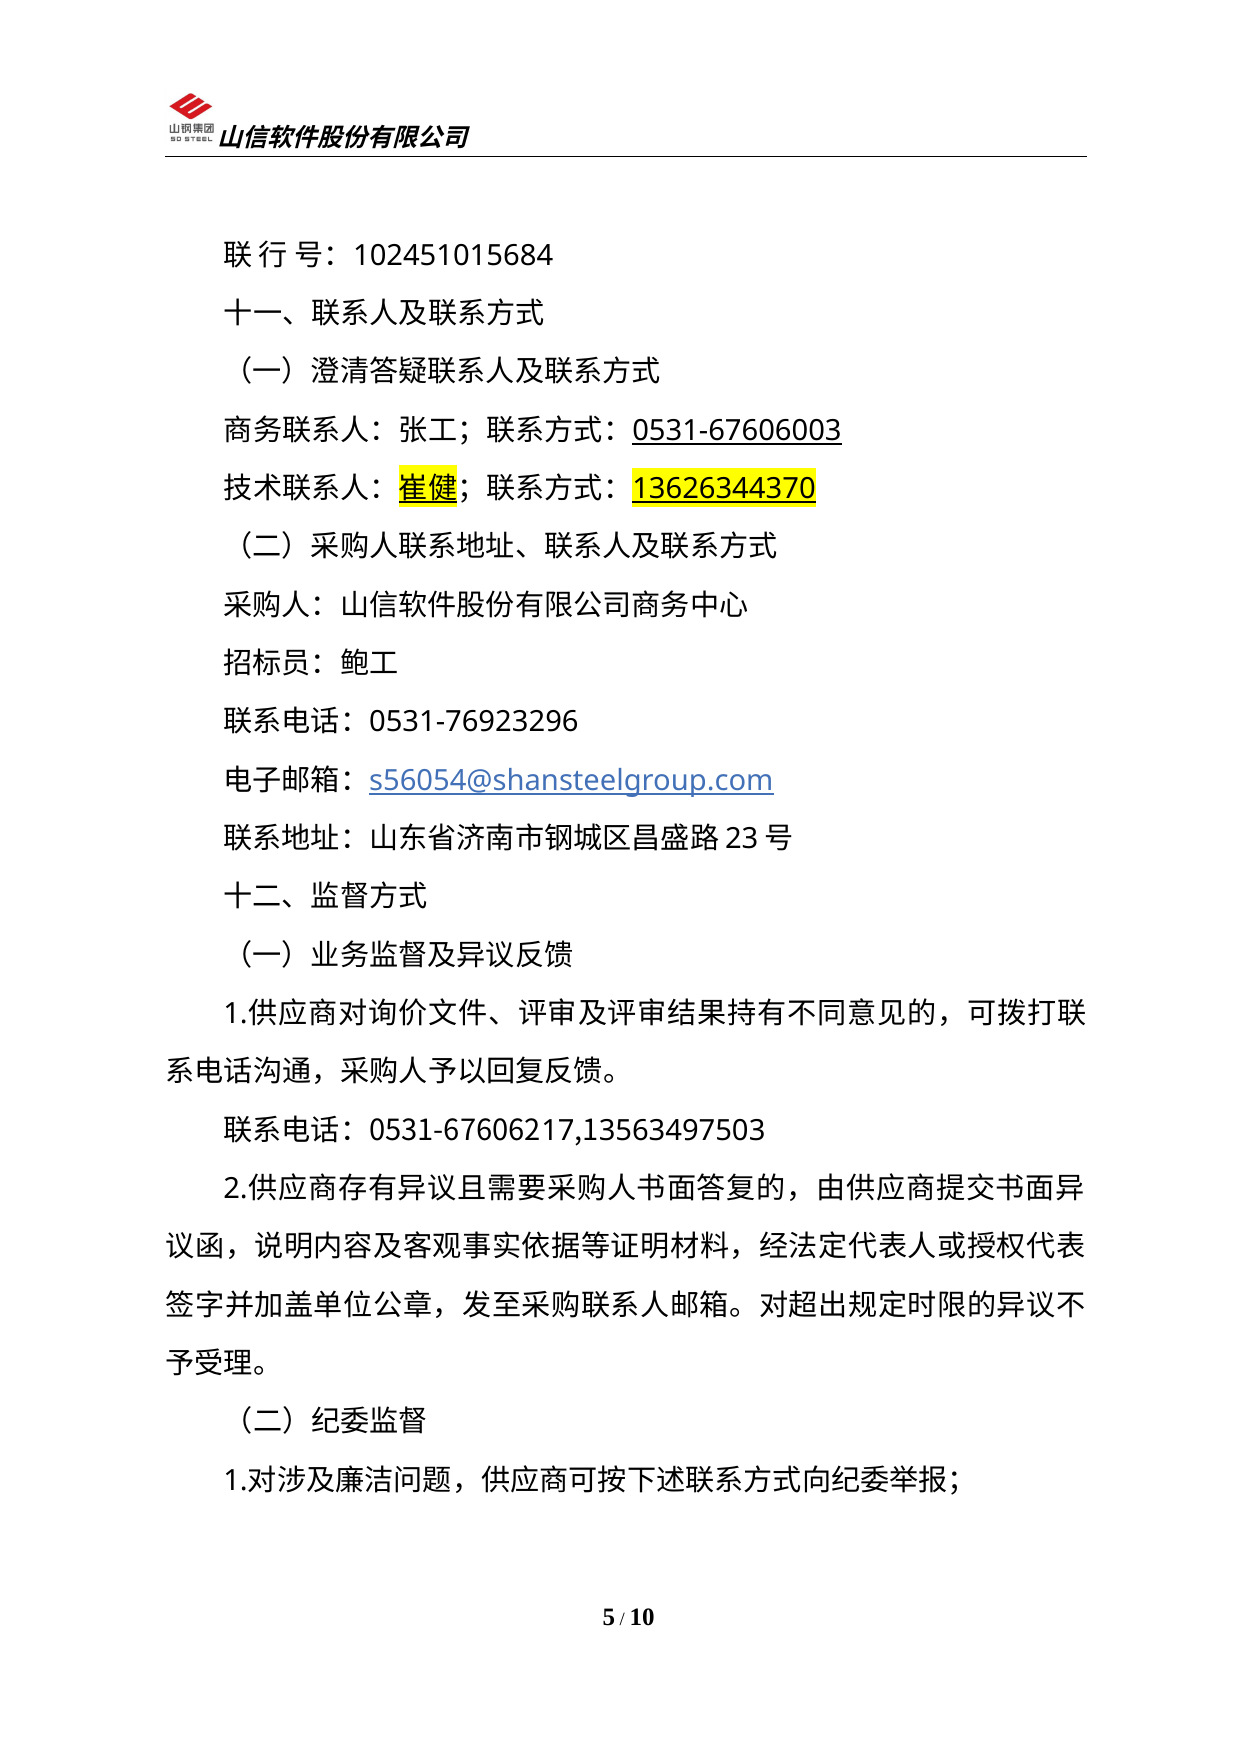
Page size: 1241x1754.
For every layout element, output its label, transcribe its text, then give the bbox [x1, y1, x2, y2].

text （一）业务监督及异议反馈 [165, 918, 1087, 977]
text 联 行 号：102451015684 [165, 218, 1087, 277]
text （二）纪委监督 [165, 1385, 1087, 1443]
text 2.供应商存有异议且需要采购人书面答复的，由供应商提交书面异议函，说明内容及客观事实依据等证明材料，经法定代表人或授权代表签字并加盖单位公章，发至采购联系人邮箱。对超出规定时限的异议不予受理。 [165, 1152, 1087, 1385]
text 商务联系人：张工；联系方式：0531-67606003 [165, 393, 1087, 452]
text 十一、联系人及联系方式 [165, 277, 1087, 335]
text 招标员：鲍工 [165, 627, 1087, 685]
text 联系地址：山东省济南市钢城区昌盛路23号 [165, 802, 1087, 860]
text （一）澄清答疑联系人及联系方式 [165, 335, 1087, 393]
text 联系电话：0531-67606217,13563497503 [165, 1093, 1087, 1152]
text 联系电话：0531-76923296 [165, 685, 1087, 743]
text 电子邮箱：s56054@shansteelgroup.com [165, 743, 1087, 802]
text 十二、监督方式 [165, 860, 1087, 918]
text 技术联系人：崔健；联系方式：13626344370 [165, 452, 1087, 510]
text 1.对涉及廉洁问题，供应商可按下述联系方式向纪委举报； [165, 1443, 1087, 1502]
text 1.供应商对询价文件、评审及评审结果持有不同意见的，可拨打联系电话沟通，采购人予以回复反馈。 [165, 977, 1087, 1093]
text 采购人：山信软件股份有限公司商务中心 [165, 568, 1087, 627]
text （二）采购人联系地址、联系人及联系方式 [165, 510, 1087, 568]
